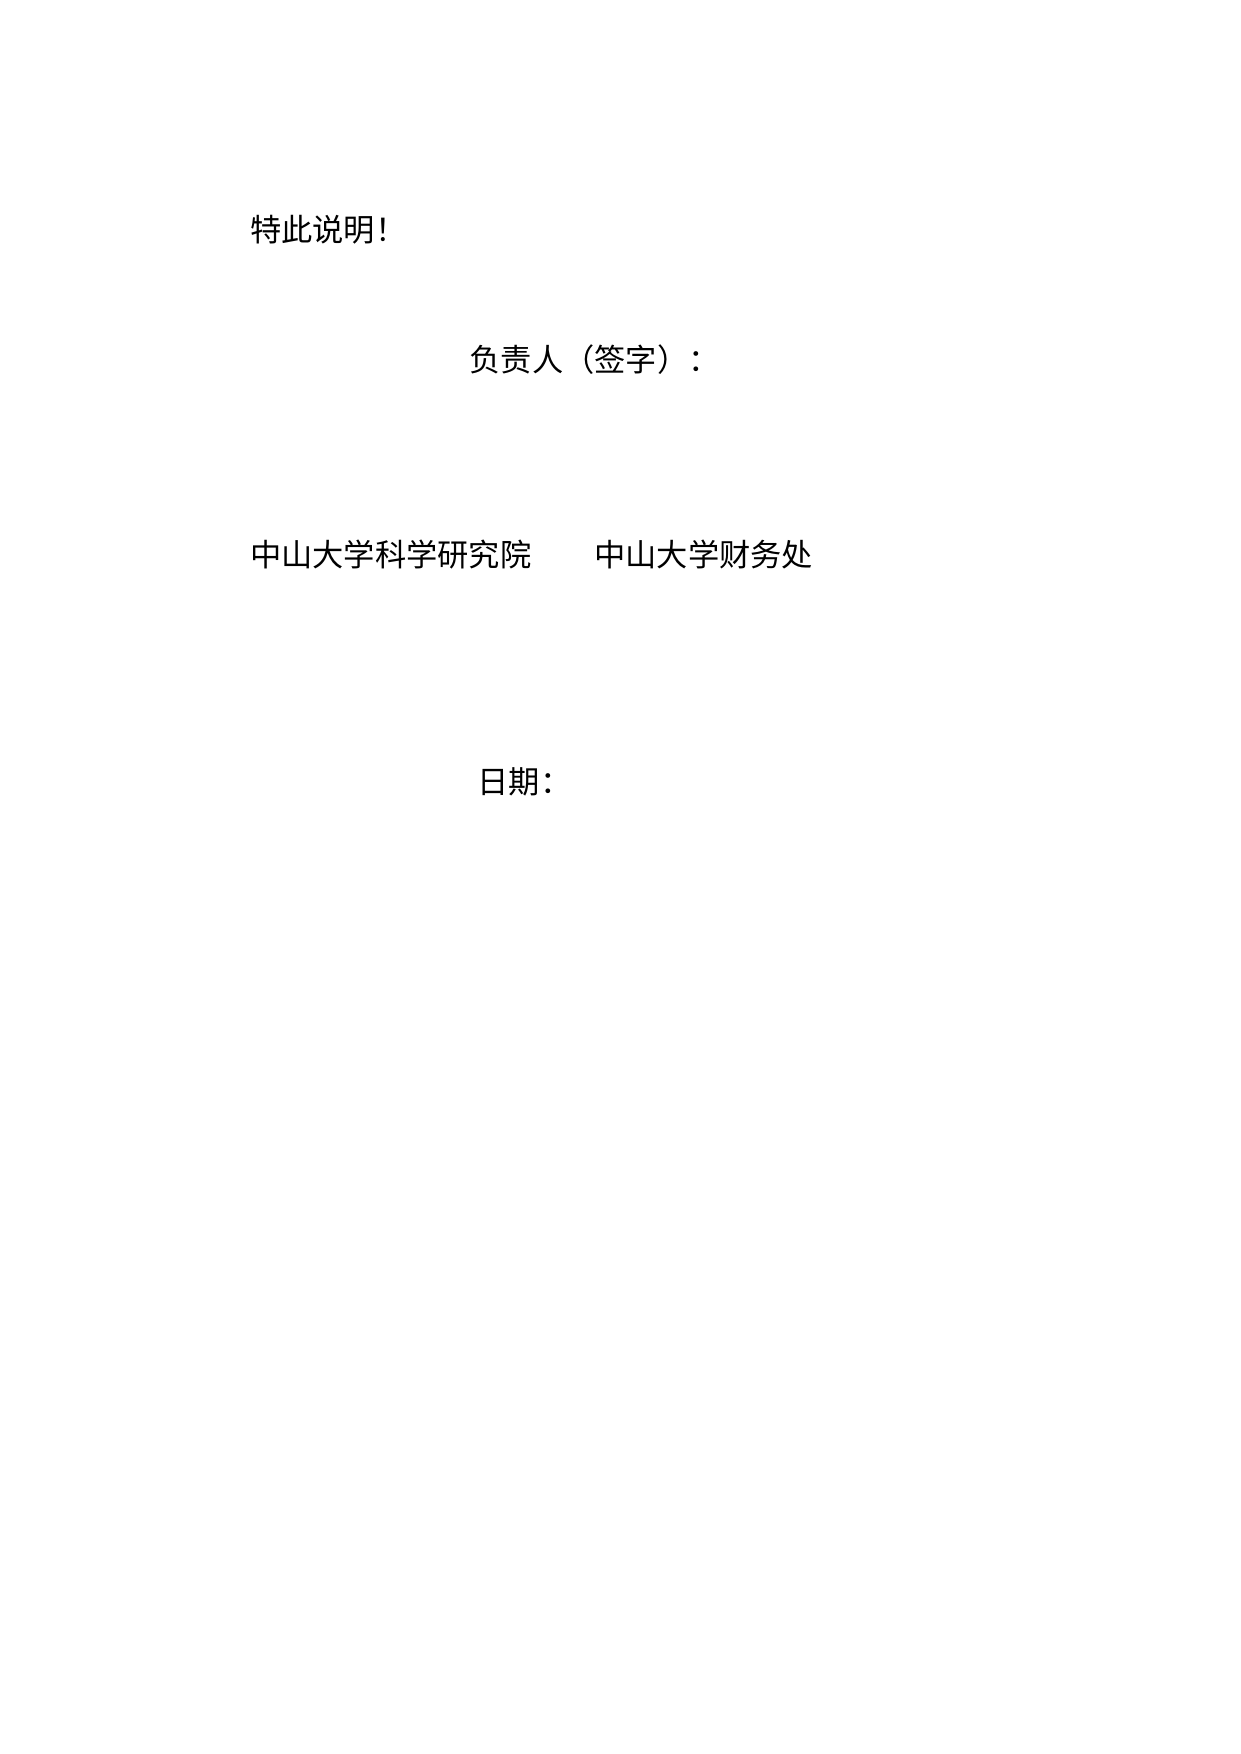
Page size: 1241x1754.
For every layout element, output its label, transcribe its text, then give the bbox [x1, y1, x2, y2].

text 中山大学科学研究院 中山大学财务处 [187, 520, 1053, 585]
text 负责人（签字）： [187, 325, 1053, 390]
text 日期： [187, 747, 1053, 812]
text 特此说明！ [187, 195, 1053, 260]
